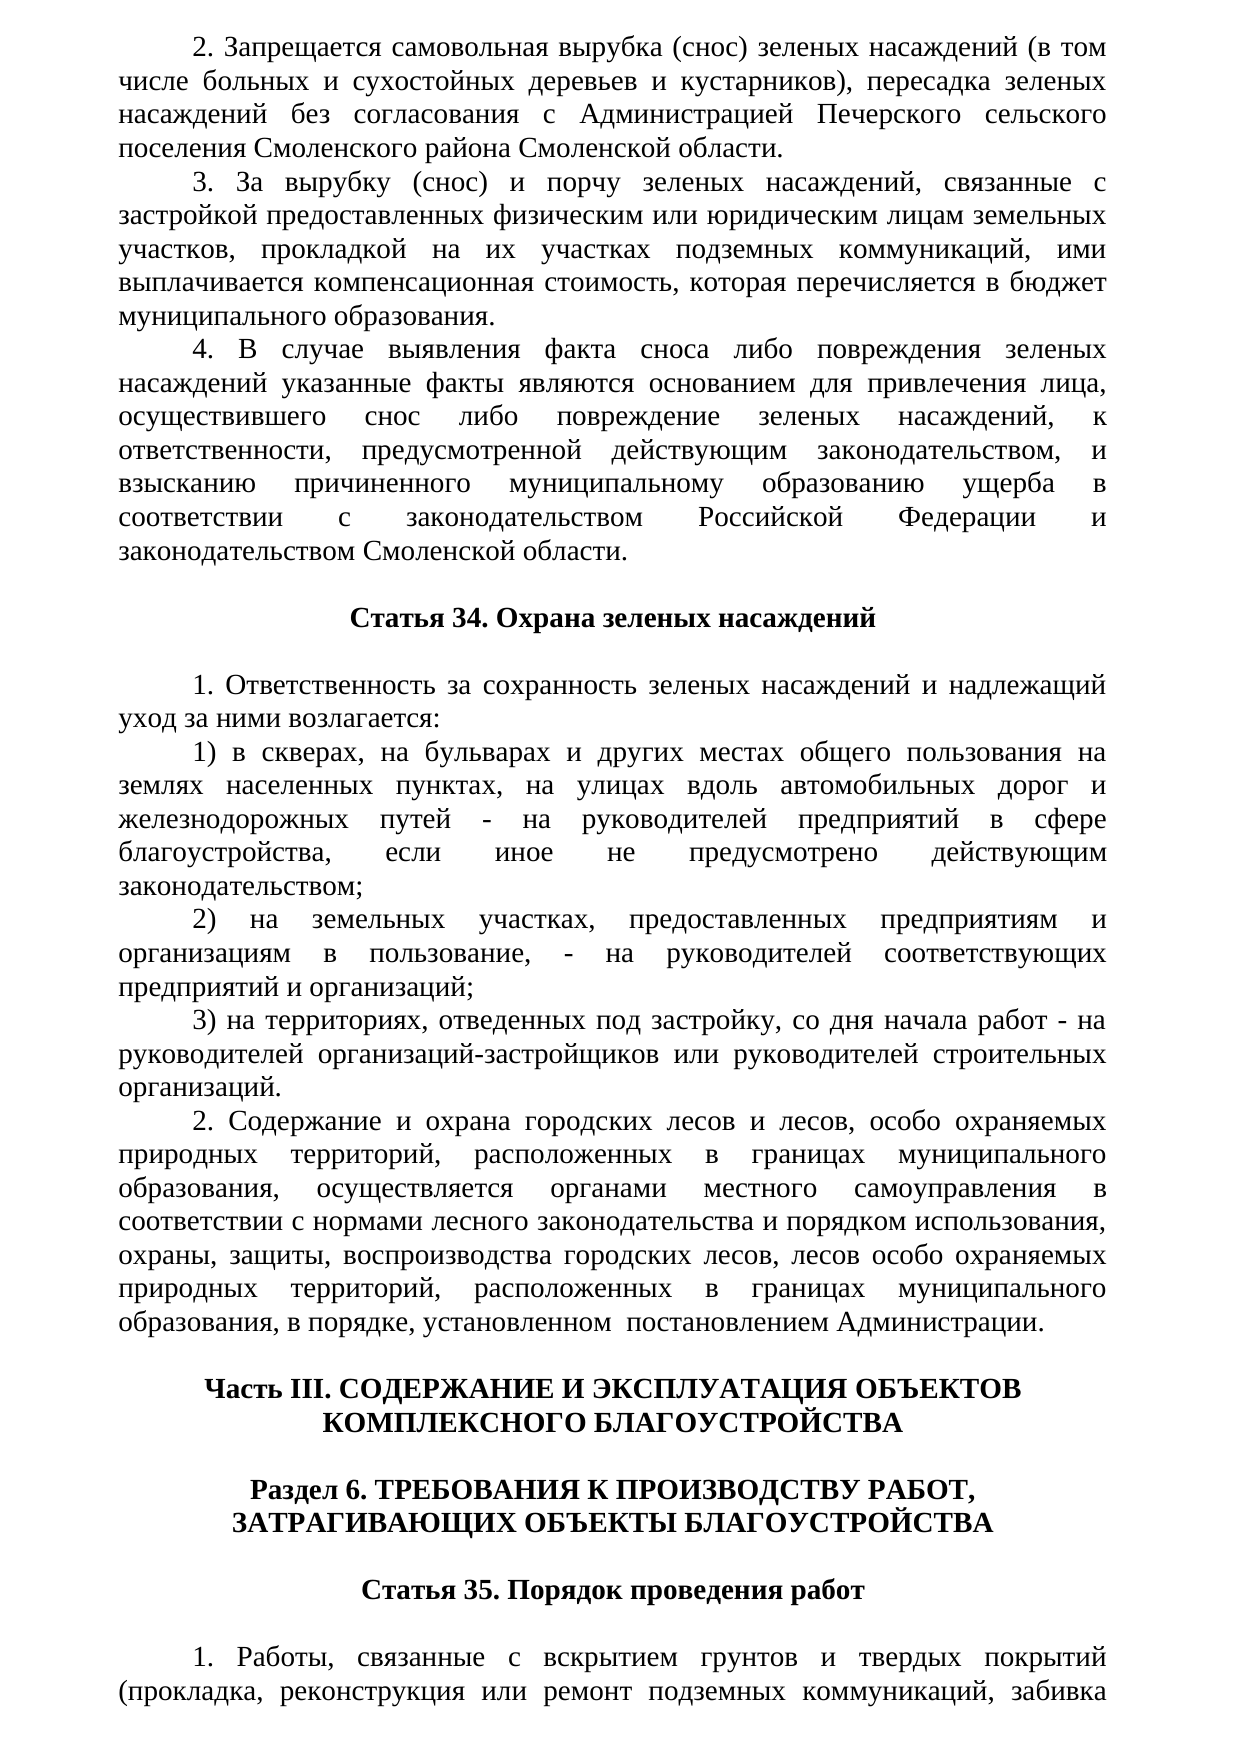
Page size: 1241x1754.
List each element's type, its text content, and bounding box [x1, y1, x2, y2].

text Раздел 6. ТРЕБОВАНИЯ К ПРОИЗВОДСТВУ РАБОТ, ЗАТРАГИВАЮЩИХ ОБЪЕКТЫ БЛАГОУСТРОЙСТВА [118, 1472, 1107, 1539]
text 3. За вырубку (снос) и порчу зеленых насаждений, связанные с застройкой предоставленных физическим или юридическим лицам земельных участков, прокладкой на их участках подземных коммуникаций, ими выплачивается компенсационная стоимость, которая перечисляется в бюджет муниципального образования. [118, 164, 1107, 331]
text Часть III. СОДЕРЖАНИЕ И ЭКСПЛУАТАЦИЯ ОБЪЕКТОВ КОМПЛЕКСНОГО БЛАГОУСТРОЙСТВА [118, 1371, 1107, 1438]
text 1. Ответственность за сохранность зеленых насаждений и надлежащий уход за ними возлагается: [118, 667, 1107, 734]
text 2. Запрещается самовольная вырубка (снос) зеленых насаждений (в том числе больных и сухостойных деревьев и кустарников), пересадка зеленых насаждений без согласования с Администрацией Печерского сельского поселения Смоленского района Смоленской области. [118, 29, 1107, 164]
text 2) на земельных участках, предоставленных предприятиям и организациям в пользование, - на руководителей соответствующих предприятий и организаций; [118, 902, 1107, 1002]
text 2. Содержание и охрана городских лесов и лесов, особо охраняемых природных территорий, расположенных в границах муниципального образования, осуществляется органами местного самоуправления в соответствии с нормами лесного законодательства и порядком использования, охраны, защиты, воспроизводства городских лесов, лесов особо охраняемых природных территорий, расположенных в границах муниципального образования, в порядке, установленном постановлением Администрации. [118, 1103, 1107, 1338]
text 4. В случае выявления факта сноса либо повреждения зеленых насаждений указанные факты являются основанием для привлечения лица, осуществившего снос либо повреждение зеленых насаждений, к ответственности, предусмотренной действующим законодательством, и взысканию причиненного муниципальному образованию ущерба в соответствии с законодательством Российской Федерации и законодательством Смоленской области. [118, 331, 1107, 566]
text 1) в скверах, на бульварах и других местах общего пользования на землях населенных пунктах, на улицах вдоль автомобильных дорог и железнодорожных путей - на руководителей предприятий в сфере благоустройства, если иное не предусмотрено действующим законодательством; [118, 734, 1107, 902]
text 3) на территориях, отведенных под застройку, со дня начала работ - на руководителей организаций-застройщиков или руководителей строительных организаций. [118, 1002, 1107, 1103]
text Статья 34. Охрана зеленых насаждений [118, 600, 1107, 633]
text Статья 35. Порядок проведения работ [118, 1572, 1107, 1606]
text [118, 1639, 1107, 1707]
